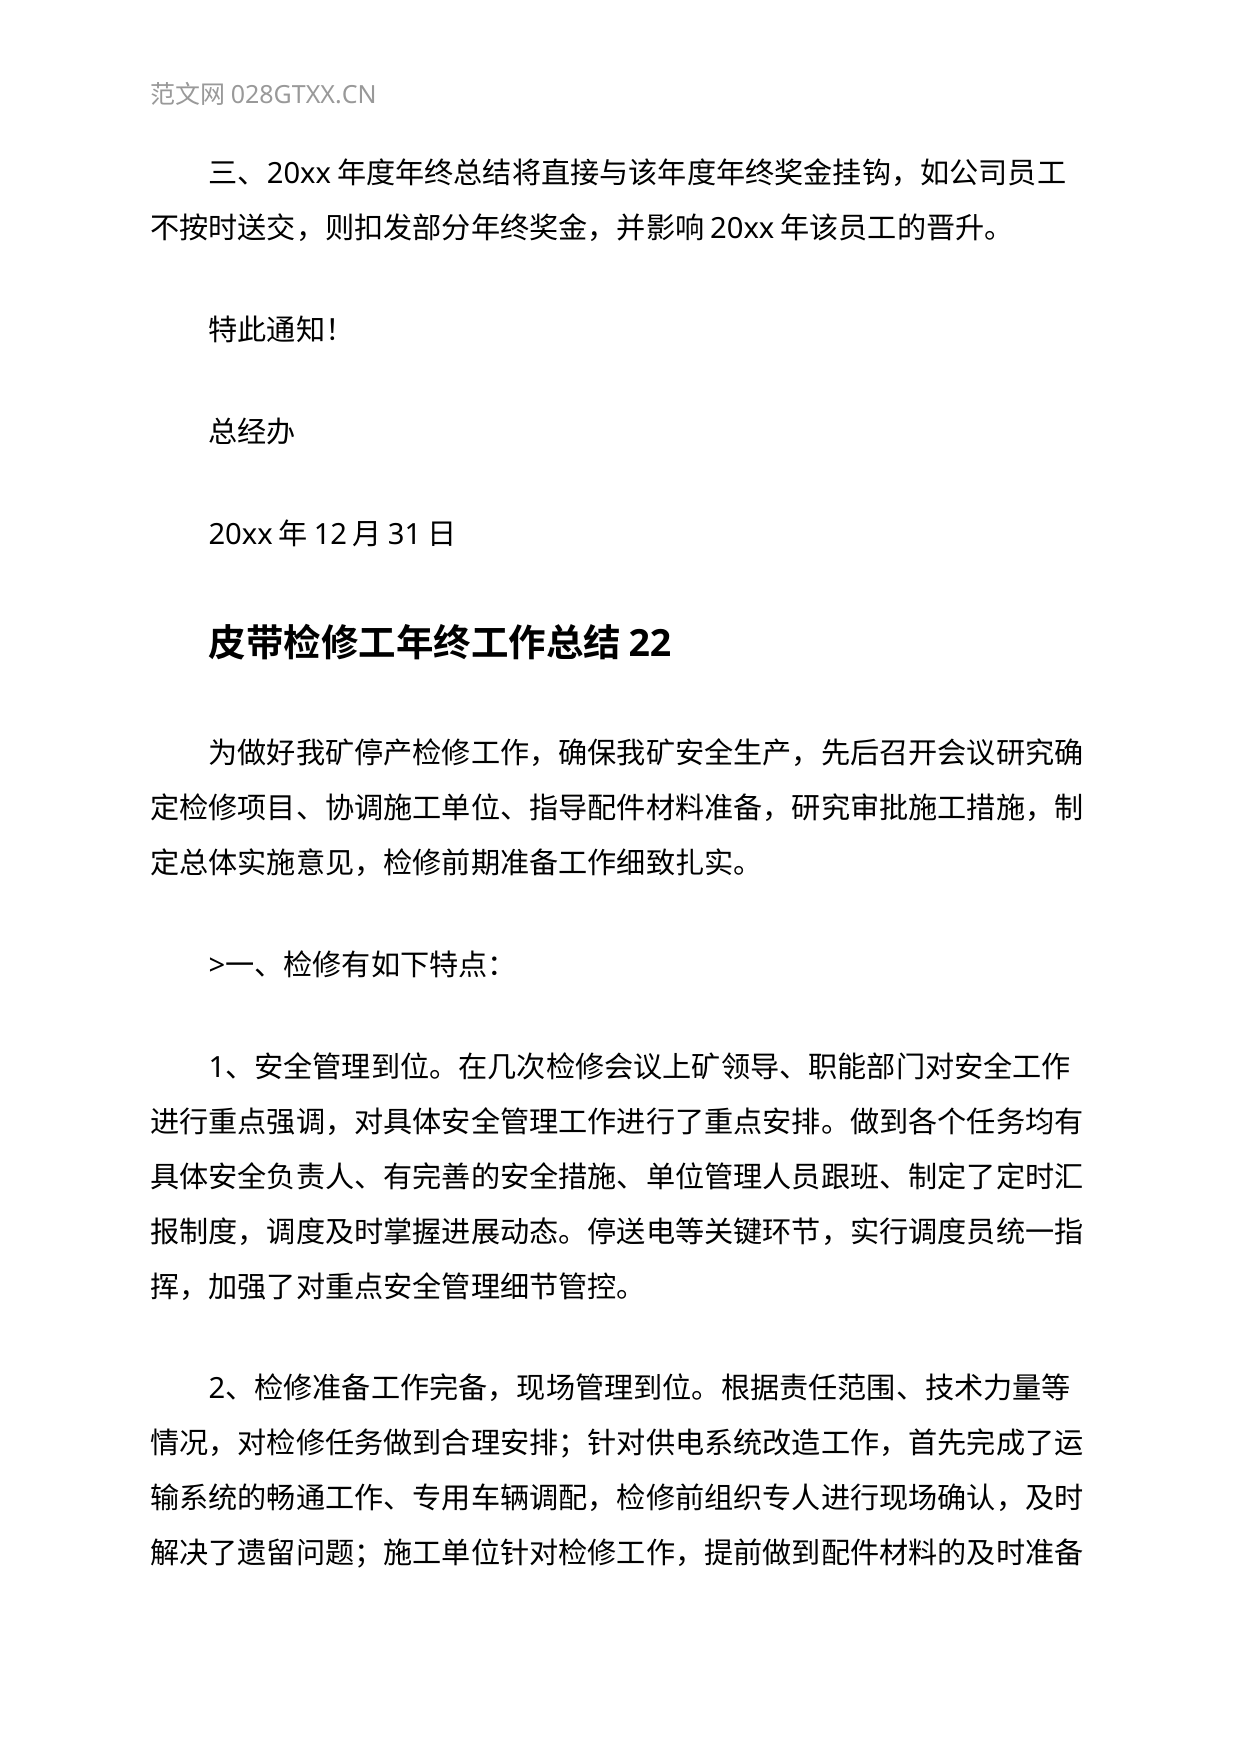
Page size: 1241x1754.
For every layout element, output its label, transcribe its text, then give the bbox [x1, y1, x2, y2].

text 20xx年12月31日 [150, 511, 1090, 553]
text 皮带检修工年终工作总结22 [150, 612, 1090, 667]
text >一、检修有如下特点： [150, 942, 1090, 984]
text 三、20xx年度年终总结将直接与该年度年终奖金挂钩，如公司员工不按时送交，则扣发部分年终奖金，并影响20xx年该员工的晋升。 [150, 150, 1090, 247]
text 为做好我矿停产检修工作，确保我矿安全生产，先后召开会议研究确定检修项目、协调施工单位、指导配件材料准备，研究审批施工措施，制定总体实施意见，检修前期准备工作细致扎实。 [150, 730, 1090, 882]
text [150, 1365, 1090, 1572]
text 1、安全管理到位。在几次检修会议上矿领导、职能部门对安全工作进行重点强调，对具体安全管理工作进行了重点安排。做到各个任务均有具体安全负责人、有完善的安全措施、单位管理人员跟班、制定了定时汇报制度，调度及时掌握进展动态。停送电等关键环节，实行调度员统一指挥，加强了对重点安全管理细节管控。 [150, 1044, 1090, 1306]
text 特此通知！ [150, 307, 1090, 349]
text 总经办 [150, 409, 1090, 451]
